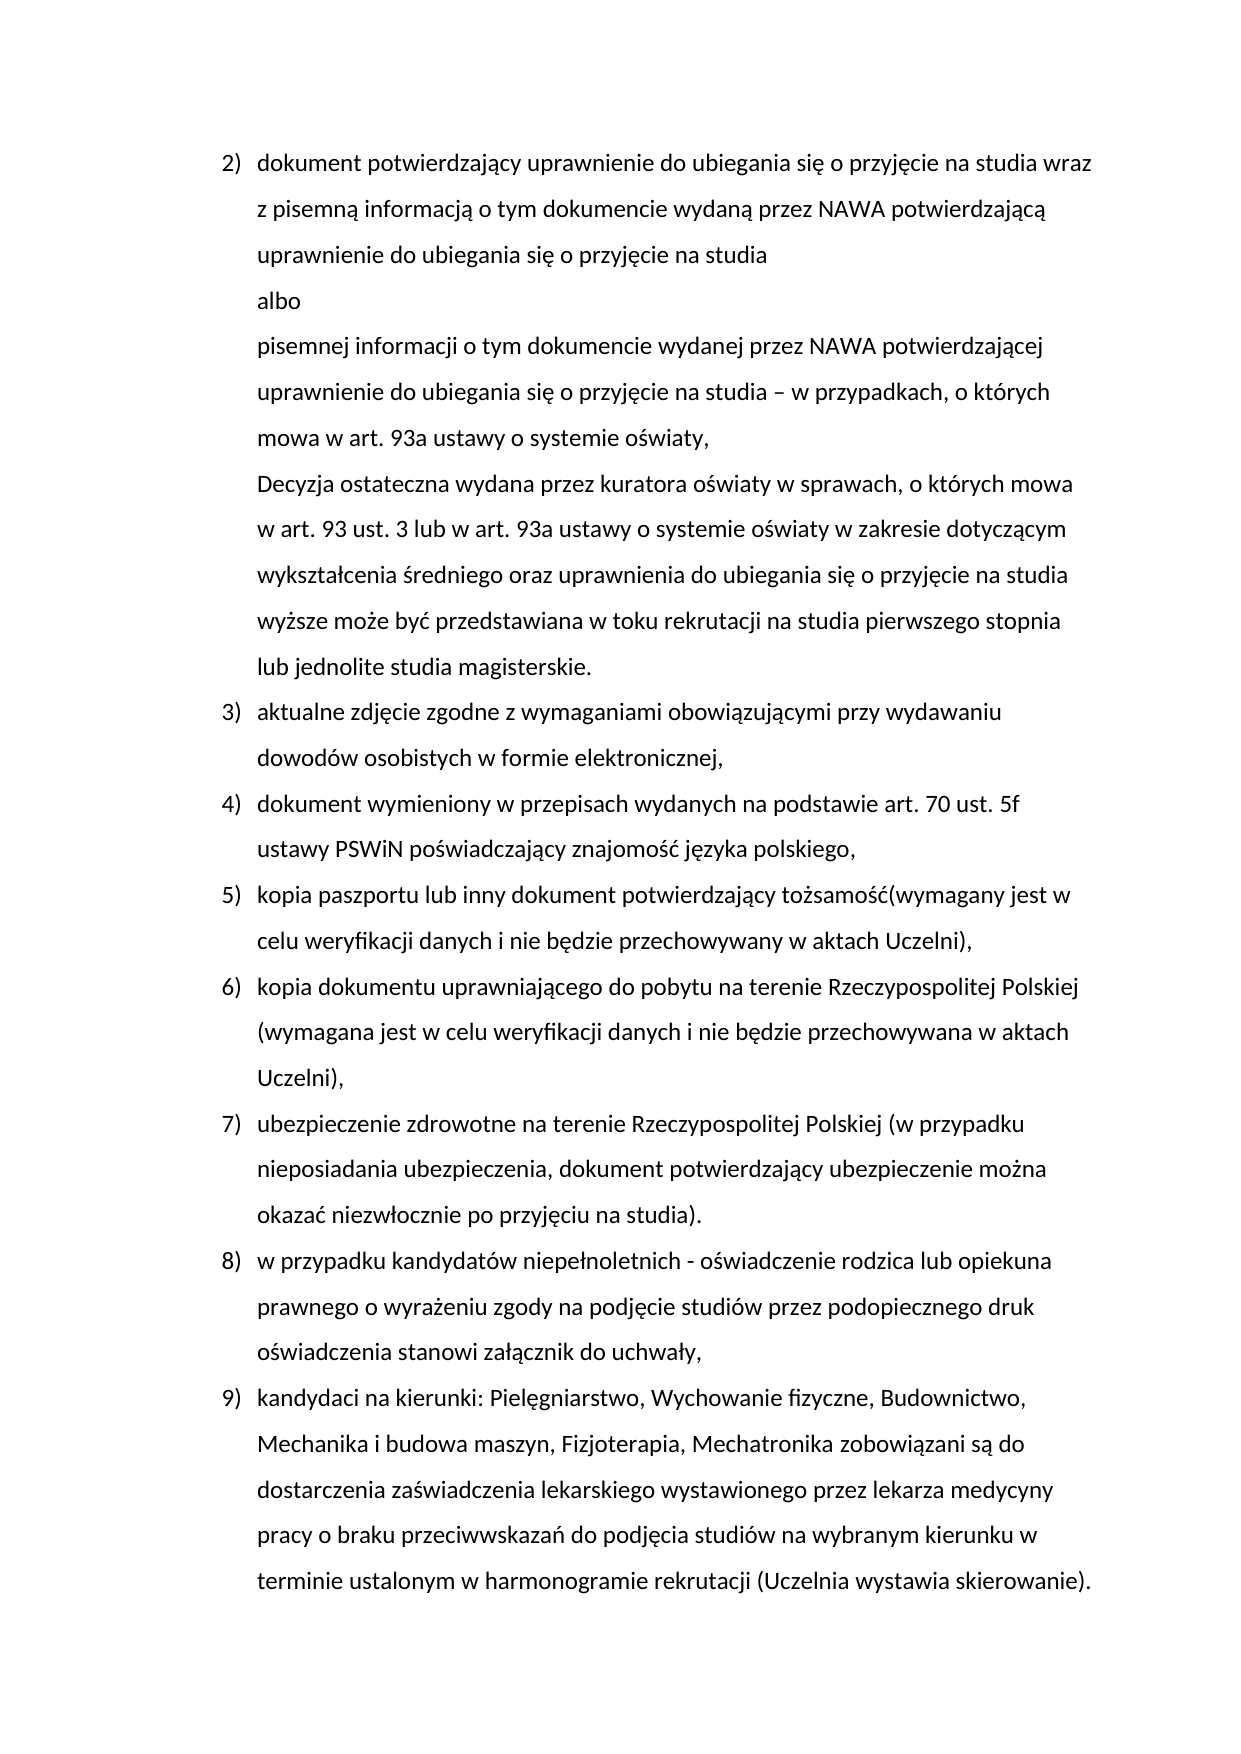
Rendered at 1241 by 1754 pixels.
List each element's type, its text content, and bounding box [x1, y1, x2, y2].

list Decyzja ostateczna wydana przez kuratora oświaty w sprawach, o których mowa w art. 93 ust. 3 lub w art. 93a ustawy o systemie oświaty w zakresie dotyczącym wykształcenia średniego oraz uprawnienia do ubiegania się o przyjęcie na studia wyższe może być przedstawiana w toku rekrutacji na studia pierwszego stopnia lub jednolite studia magisterskie. [257, 468, 1093, 681]
list dokument wymieniony w przepisach wydanych na podstawie art. 70 ust. 5f ustawy PSWiN poświadczający znajomość języka polskiego, [221, 788, 1093, 864]
list pisemnej informacji o tym dokumencie wydanej przez NAWA potwierdzającej uprawnienie do ubiegania się o przyjęcie na studia – w przypadkach, o których mowa w art. 93a ustawy o systemie oświaty, [257, 331, 1093, 452]
list ubezpieczenie zdrowotne na terenie Rzeczypospolitej Polskiej (w przypadku nieposiadania ubezpieczenia, dokument potwierdzający ubezpieczenie można okazać niezwłocznie po przyjęciu na studia). [221, 1108, 1093, 1230]
list aktualne zdjęcie zgodne z wymaganiami obowiązującymi przy wydawaniu dowodów osobistych w formie elektronicznej, [221, 696, 1093, 773]
list dokument potwierdzający uprawnienie do ubiegania się o przyjęcie na studia wraz z pisemną informacją o tym dokumencie wydaną przez NAWA potwierdzającą uprawnienie do ubiegania się o przyjęcie na studia [221, 148, 1093, 269]
list kandydaci na kierunki: Pielęgniarstwo, Wychowanie fizyczne, Budownictwo, Mechanika i budowa maszyn, Fizjoterapia, Mechatronika zobowiązani są do dostarczenia zaświadczenia lekarskiego wystawionego przez lekarza medycyny pracy o braku przeciwwskazań do podjęcia studiów na wybranym kierunku w terminie ustalonym w harmonogramie rekrutacji (Uczelnia wystawia skierowanie). [221, 1382, 1093, 1596]
list kopia paszportu lub inny dokument potwierdzający tożsamość(wymagany jest w celu weryfikacji danych i nie będzie przechowywany w aktach Uczelni), [221, 879, 1093, 956]
list kopia dokumentu uprawniającego do pobytu na terenie Rzeczypospolitej Polskiej (wymagana jest w celu weryfikacji danych i nie będzie przechowywana w aktach Uczelni), [221, 971, 1093, 1093]
list albo [257, 285, 1093, 315]
list w przypadku kandydatów niepełnoletnich - oświadczenie rodzica lub opiekuna prawnego o wyrażeniu zgody na podjęcie studiów przez podopiecznego druk oświadczenia stanowi załącznik do uchwały, [221, 1245, 1093, 1367]
